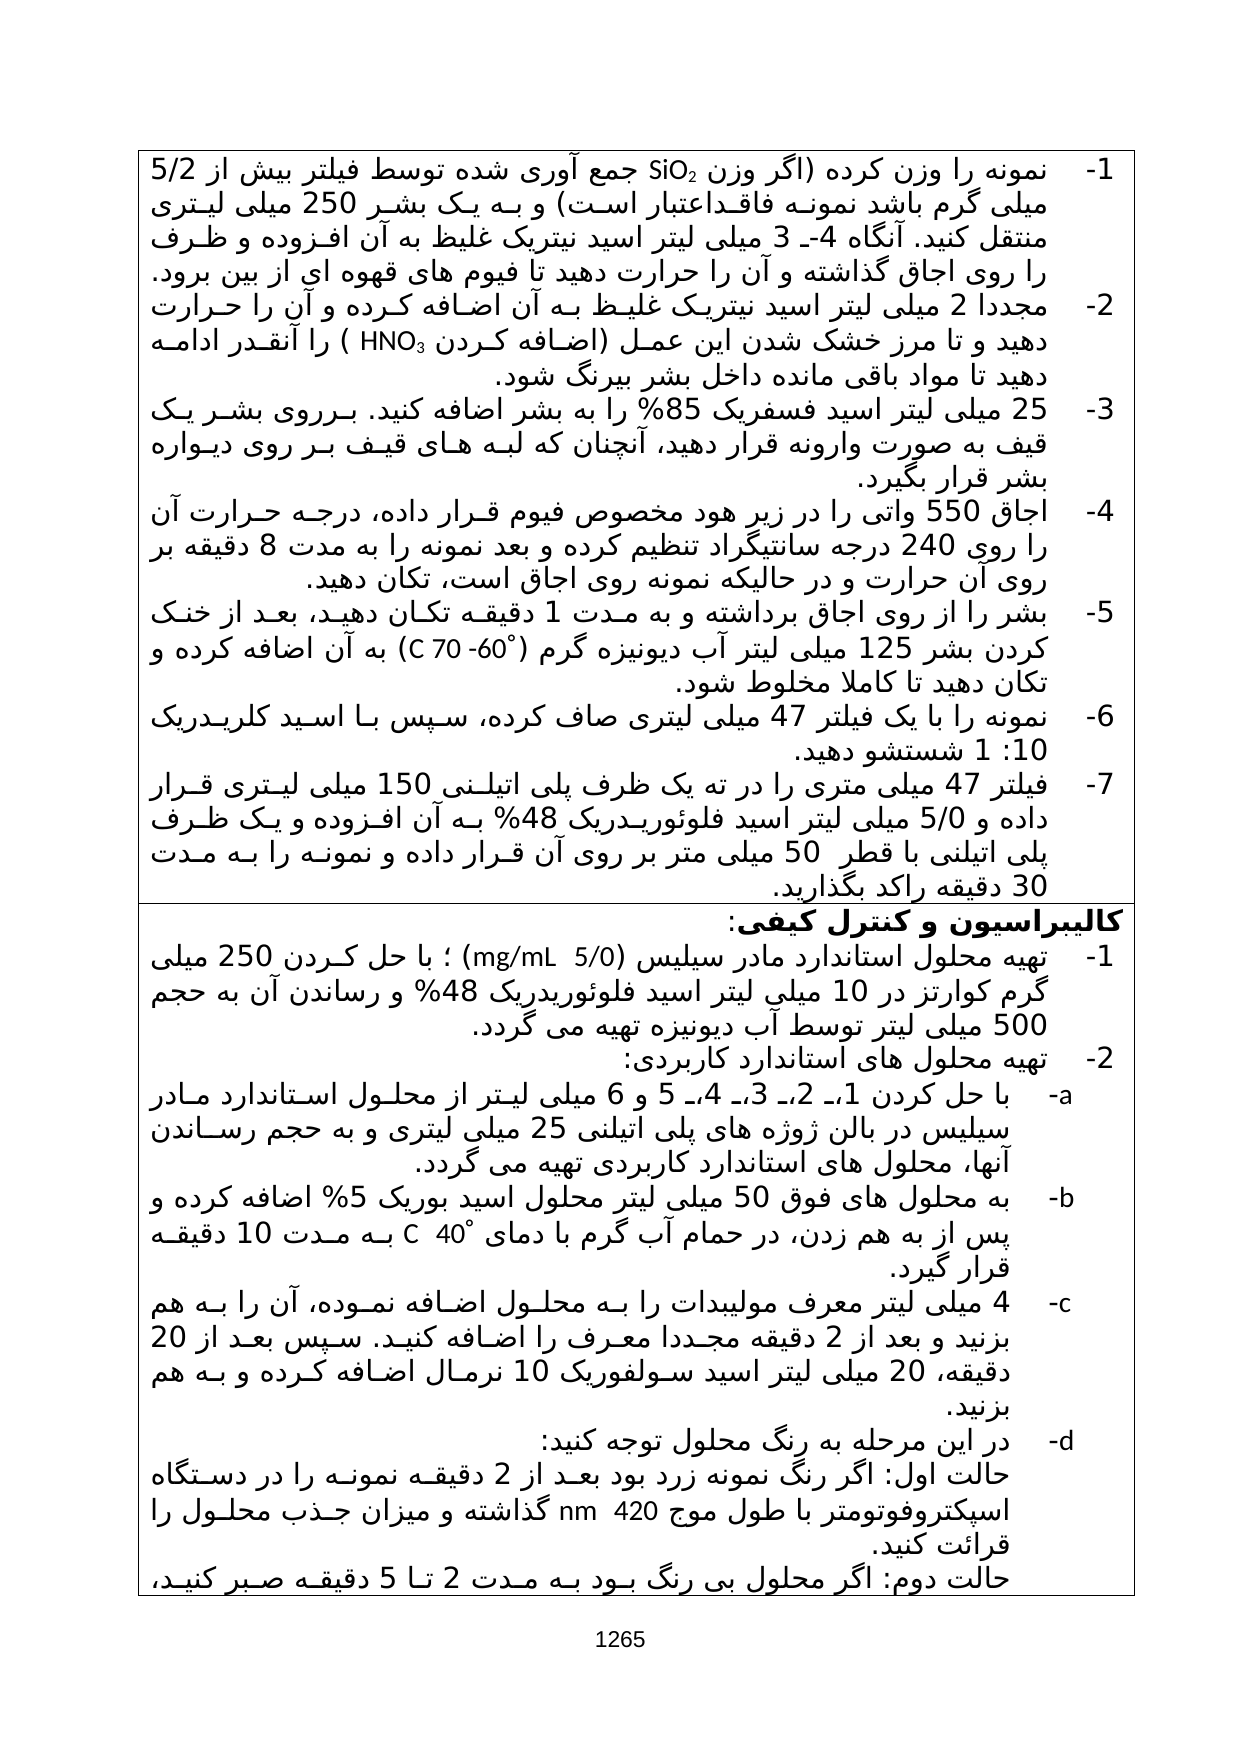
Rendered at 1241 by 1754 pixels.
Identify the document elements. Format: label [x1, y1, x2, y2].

table_cell [139, 904, 1134, 1595]
table_cell [139, 151, 1134, 903]
